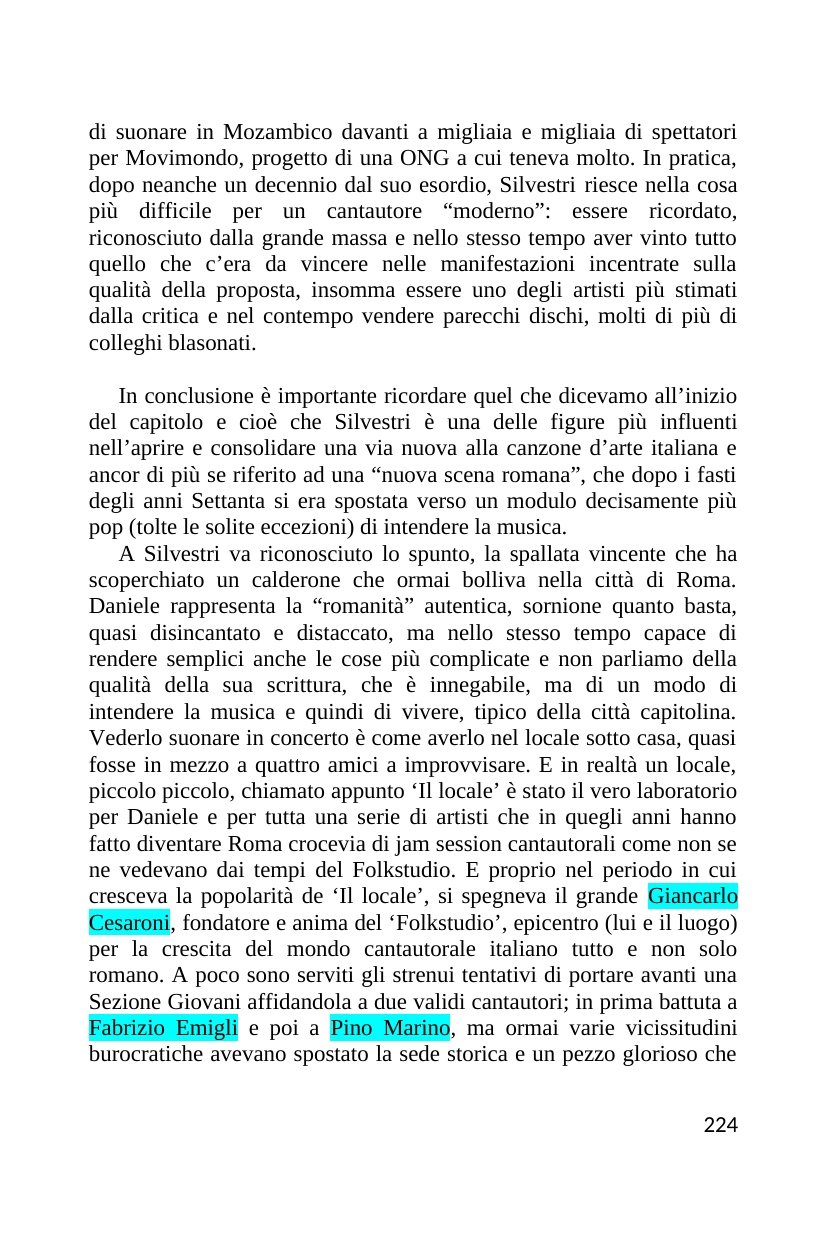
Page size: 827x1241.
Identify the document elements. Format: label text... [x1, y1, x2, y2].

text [89, 540, 738, 1067]
text In conclusione è importante ricordare quel che dicevamo all’inizio del capitolo e cioè che Silvestri è una delle figure più influenti nell’aprire e consolidare una via nuova alla canzone d’arte italiana e ancor di più se riferito ad una “nuova scena romana”, che dopo i fasti degli anni Settanta si era spostata verso un modulo decisamente più pop (tolte le solite eccezioni) di intendere la musica. [89, 382, 738, 540]
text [89, 118, 738, 355]
